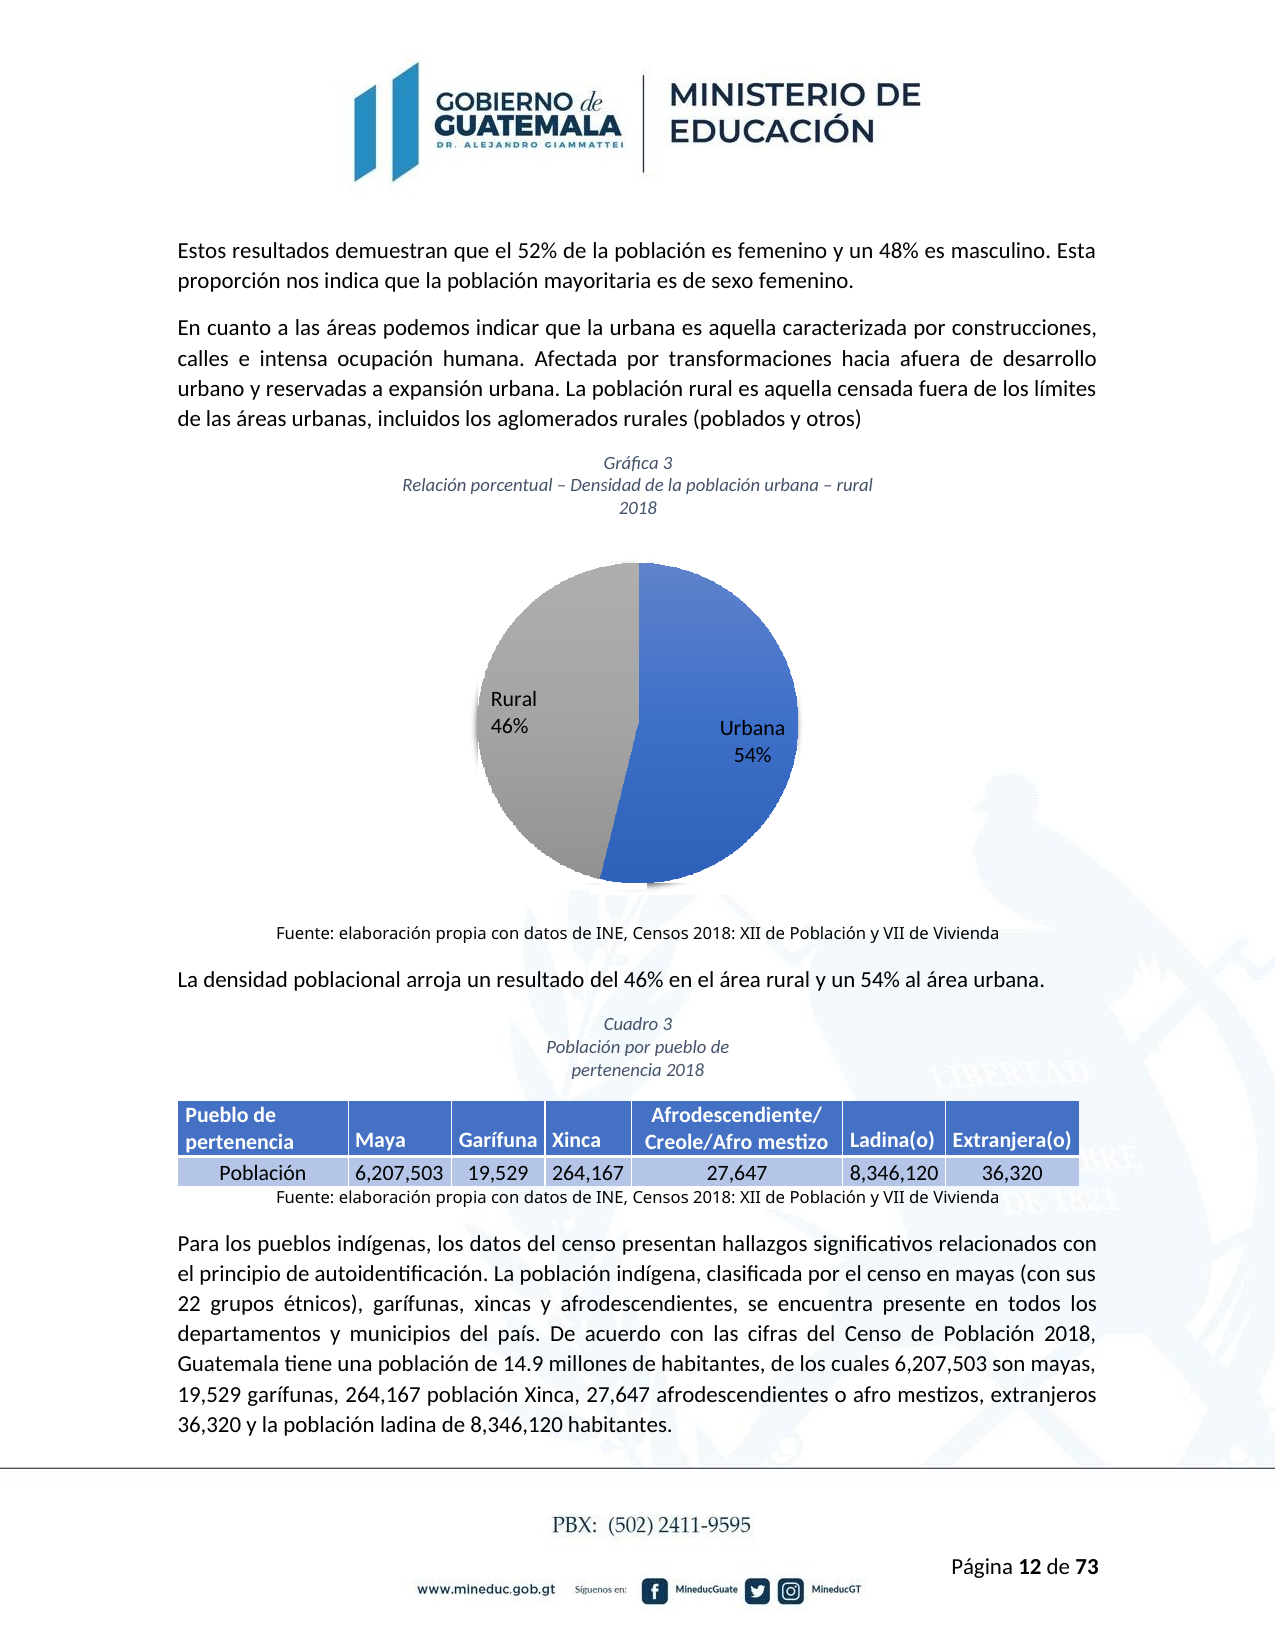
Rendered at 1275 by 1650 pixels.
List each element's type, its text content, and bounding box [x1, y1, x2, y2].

text En cuanto a las áreas podemos indicar que la urbana es aquella caracterizada por construcciones, calles e intensa ocupación humana. Afectada por transformaciones hacia afuera de desarrollo urbano y reservadas a expansión urbana. La población rural es aquella censada fuera de los límites de las áreas urbanas, incluidos los aglomerados rurales (poblados y otros) [177, 313, 1098, 432]
text Fuente: elaboración propia con datos de INE, Censos 2018: XII de Población y VII de Vivienda [0, 922, 1275, 944]
text Gráfica 3 [1, 451, 1275, 474]
text La densidad poblacional arroja un resultado del 46% en el área rural y un 54% al área urbana. [177, 965, 1275, 993]
table_cell 19,529 [452, 1158, 544, 1186]
text Población por pueblo de pertenencia 2018 [499, 1035, 776, 1081]
table_header Extranjera(o) [946, 1101, 1079, 1155]
picture [0, 944, 1275, 1186]
table_header Xinca [546, 1101, 631, 1155]
text Fuente: elaboración propia con datos de INE, Censos 2018: XII de Población y VII de Vivienda [0, 1186, 1275, 1208]
table_cell Población [178, 1158, 348, 1186]
table_cell 27,647 [632, 1158, 842, 1186]
table_cell 36,320 [946, 1158, 1079, 1186]
table_header Pueblo de pertenencia [178, 1101, 348, 1155]
table_header Afrodescendiente/ Creole/Afro mestizo [632, 1101, 842, 1155]
text Estos resultados demuestran que el 52% de la población es femenino y un 48% es masculino. Esta proporción nos indica que la población mayoritaria es de sexo femenino. [177, 236, 1098, 294]
picture [0, 51, 1275, 922]
text Relación porcentual – Densidad de la población urbana – rural 2018 [385, 474, 890, 519]
table_cell 8,346,120 [843, 1158, 945, 1186]
picture [0, 1208, 1275, 1611]
text Página 12 de 73 [0, 1552, 1098, 1580]
table_header Garífuna [452, 1101, 544, 1155]
text Cuadro 3 [1, 1012, 1275, 1035]
text Para los pueblos indígenas, los datos del censo presentan hallazgos significativos relacionados con el principio de autoidentificación. La población indígena, clasificada por el censo en mayas (con sus 22 grupos étnicos), garífunas, xincas y afrodescendientes, se encuentra presente en todos los departamentos y municipios del país. De acuerdo con las cifras del Censo de Población 2018, Guatemala tiene una población de 14.9 millones de habitantes, de los cuales 6,207,503 son mayas, 19,529 garífunas, 264,167 población Xinca, 27,647 afrodescendientes o afro mestizos, extranjeros 36,320 y la población ladina de 8,346,120 habitantes. [177, 1229, 1098, 1438]
table_header Maya [349, 1101, 451, 1155]
table_header Ladina(o) [843, 1101, 945, 1155]
table_cell 6,207,503 [349, 1158, 451, 1186]
table_cell 264,167 [546, 1158, 631, 1186]
